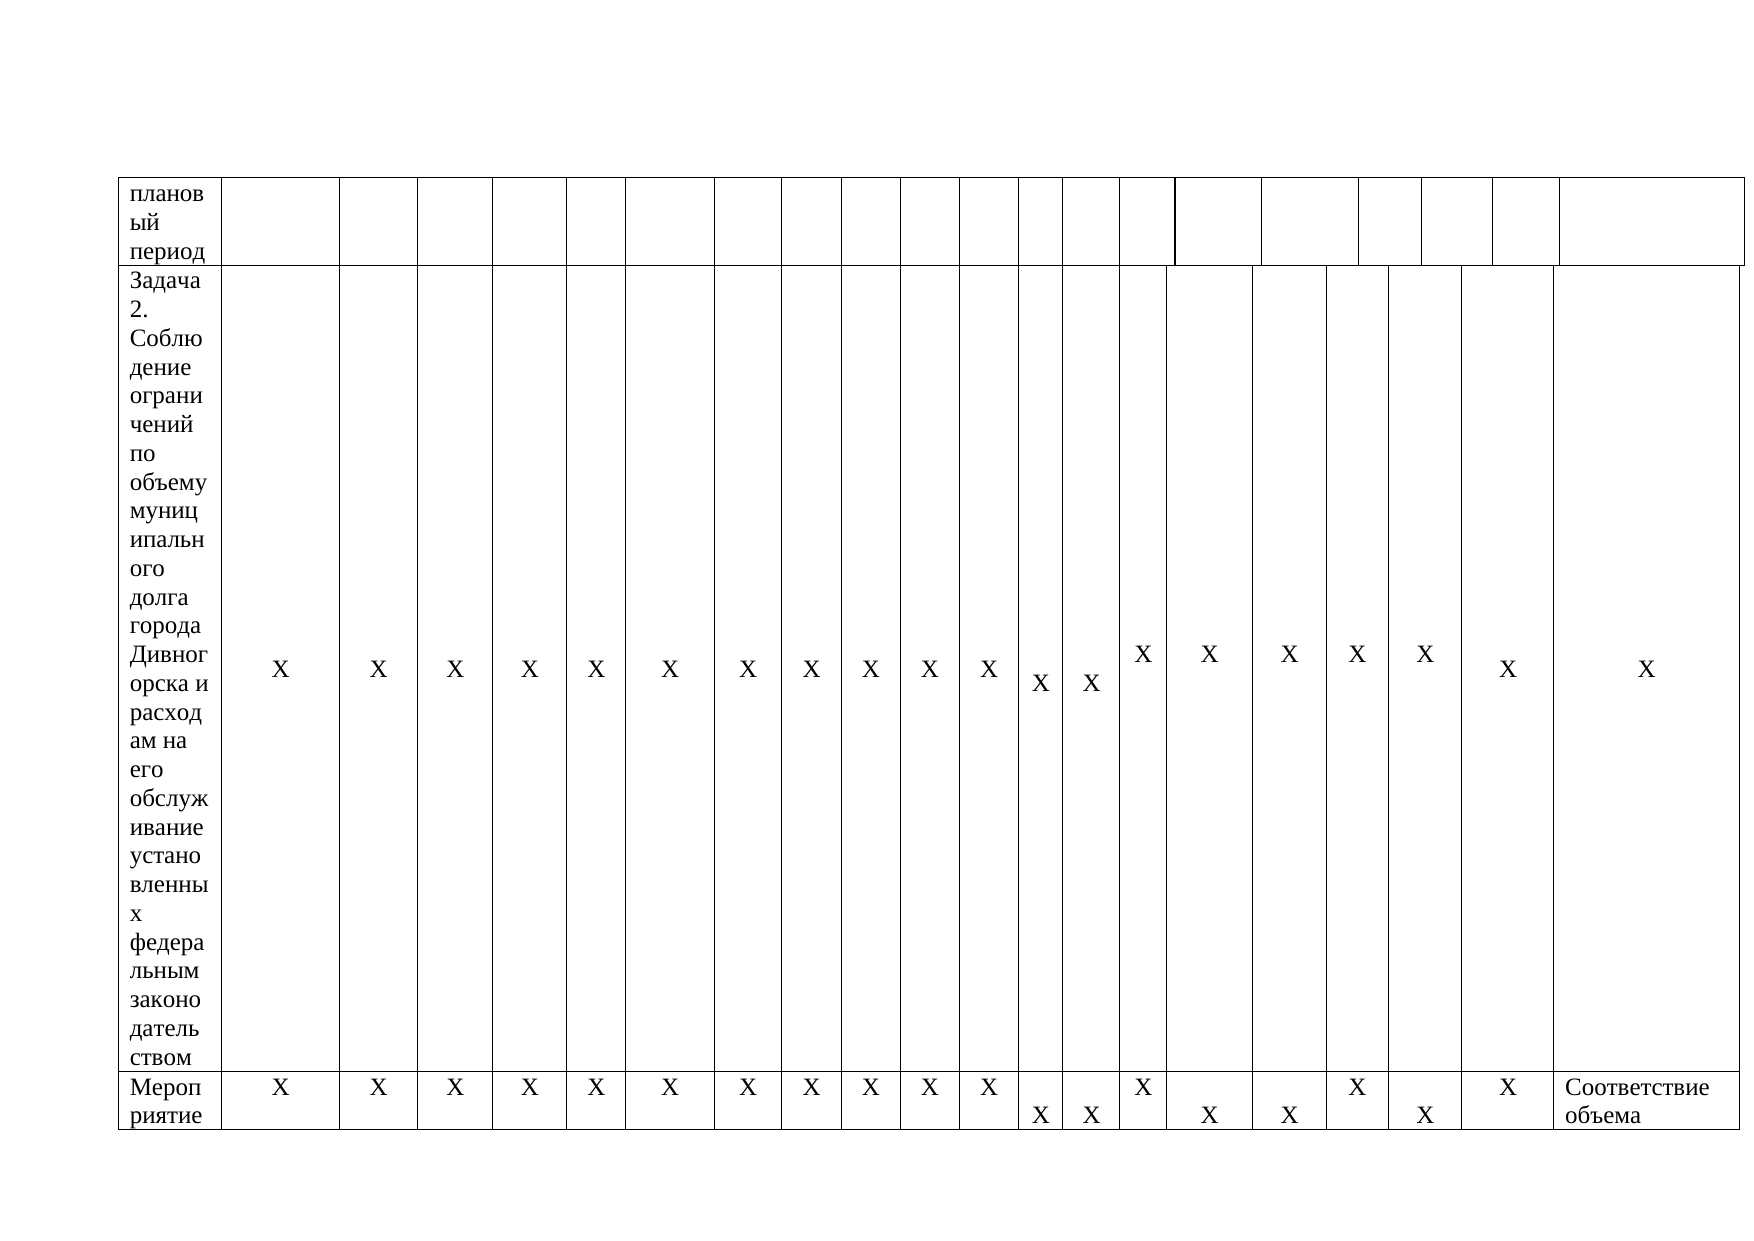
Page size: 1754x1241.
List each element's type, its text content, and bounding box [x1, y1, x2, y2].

table_cell Х [715, 178, 781, 264]
table_cell Х [1359, 178, 1421, 264]
table_cell Х [1019, 266, 1062, 1071]
table_cell Х [782, 266, 841, 1071]
table_cell Х [418, 1072, 492, 1129]
table_cell Х [901, 1072, 959, 1129]
table_cell Х [782, 178, 841, 264]
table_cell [119, 1072, 221, 1129]
table_cell Х [493, 178, 566, 264]
table_cell Х [1120, 1072, 1166, 1129]
table_cell Х [222, 178, 339, 264]
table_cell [119, 178, 221, 264]
table_cell Х [960, 266, 1018, 1071]
table_cell Х [1253, 1072, 1326, 1129]
table_cell Х [1262, 178, 1358, 264]
table_cell Х [1167, 266, 1252, 1071]
table_cell Х [418, 178, 492, 264]
table_cell Х [493, 1072, 566, 1129]
table_cell Х [1493, 178, 1559, 264]
table_cell Х [567, 266, 625, 1071]
table_cell Задача 2. Соблюдение ограничений по объему муниципального долга города Дивногорска и расходам на его обслуживание установленных федеральным законодательством [119, 266, 221, 1071]
table_cell Х [626, 178, 714, 264]
table_cell Х [340, 266, 417, 1071]
table_cell Х [1167, 1072, 1252, 1129]
table_cell Х [222, 266, 339, 1071]
table_cell Х [418, 266, 492, 1071]
table_cell Х [715, 266, 781, 1071]
table_cell Х [715, 1072, 781, 1129]
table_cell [1560, 178, 1744, 264]
table_cell Х [626, 266, 714, 1071]
table_cell Х [1176, 178, 1261, 264]
table_cell Х [1389, 266, 1461, 1071]
table_cell Х [567, 1072, 625, 1129]
table_cell Х [1462, 266, 1553, 1071]
table_cell Х [1462, 1072, 1553, 1129]
table_cell Х [901, 266, 959, 1071]
table_cell Х [1327, 266, 1388, 1071]
table_cell Х [842, 266, 900, 1071]
table_cell Х [340, 178, 417, 264]
table_cell Х [567, 178, 625, 264]
table_cell Х [1554, 266, 1739, 1071]
table_cell Х [842, 1072, 900, 1129]
table_cell Х [1019, 1072, 1062, 1129]
table_cell Х [960, 178, 1018, 264]
table_cell Х [842, 178, 900, 264]
table_cell Х [901, 178, 959, 264]
table_cell Х [1327, 1072, 1388, 1129]
table_cell Х [1422, 178, 1492, 264]
table_cell Х [1063, 1072, 1119, 1129]
table_cell Х [960, 1072, 1018, 1129]
table_cell Х [340, 1072, 417, 1129]
table_cell Х [1063, 178, 1119, 264]
table_cell Х [222, 1072, 339, 1129]
table_cell Х [493, 266, 566, 1071]
table_cell Х [1063, 266, 1119, 1071]
table_cell Х [1019, 178, 1062, 264]
table_cell Х [626, 1072, 714, 1129]
table_cell Х [1120, 178, 1174, 264]
table_cell Х [1120, 266, 1166, 1071]
table_cell Х [1253, 266, 1326, 1071]
table_cell Х [1389, 1072, 1461, 1129]
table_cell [1554, 1072, 1739, 1129]
table_cell Х [782, 1072, 841, 1129]
